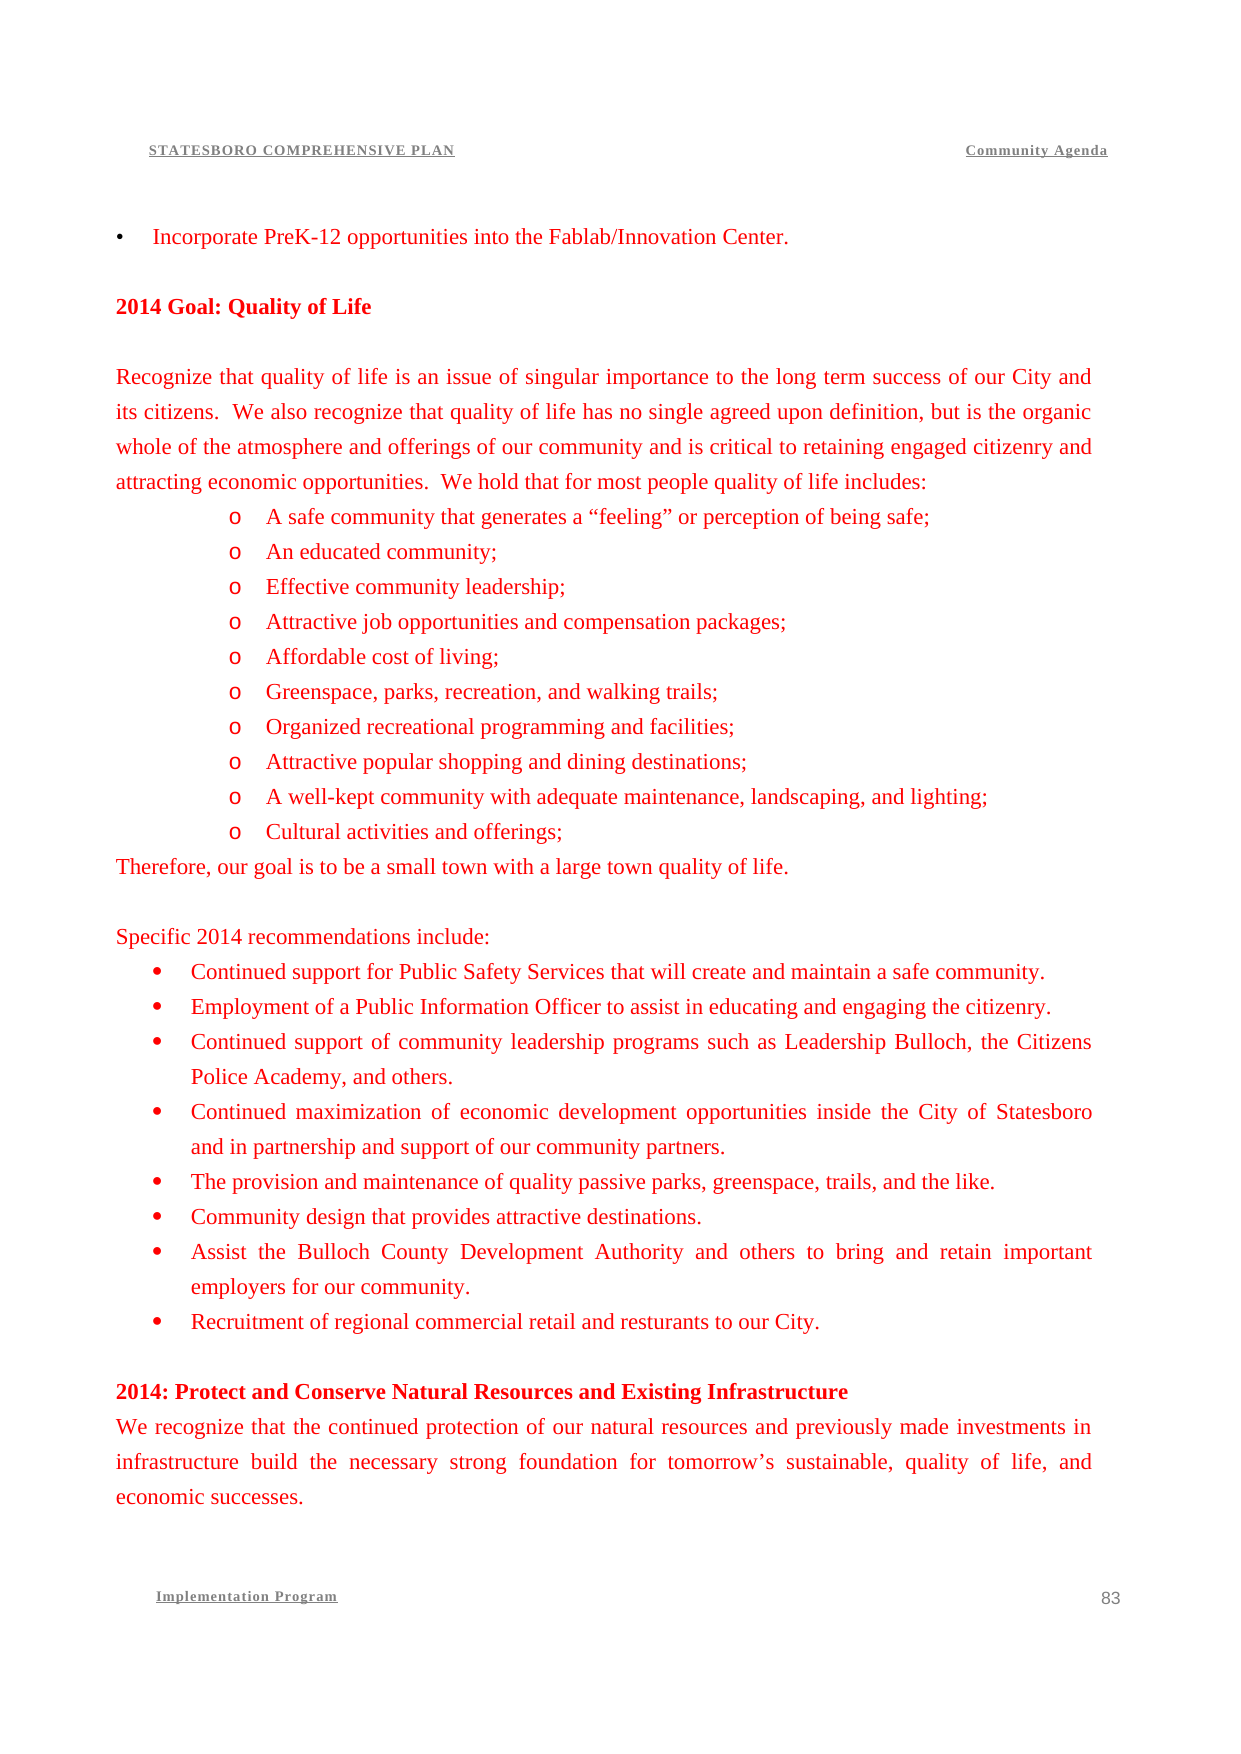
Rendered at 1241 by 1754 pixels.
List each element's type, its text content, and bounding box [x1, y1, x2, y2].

text We recognize that the continued protection of our natural resources and previously made investments in infrastructure build the necessary strong foundation for tomorrow’s sustainable, quality of life, and economic successes. [116, 1406, 1094, 1511]
text Specific 2014 recommendations include: [116, 916, 1094, 951]
list A safe community that generates a “feeling” or perception of being safe; [228, 496, 1094, 531]
list A well-kept community with adequate maintenance, landscaping, and lighting; [228, 776, 1094, 811]
list Attractive popular shopping and dining destinations; [228, 741, 1094, 776]
list Incorporate PreK-12 opportunities into the Fablab/Innovation Center. [116, 216, 1094, 251]
list The provision and maintenance of quality passive parks, greenspace, trails, and the like. [153, 1161, 1094, 1196]
list Employment of a Public Information Officer to assist in educating and engaging the citizenry. [153, 986, 1094, 1021]
list Greenspace, parks, recreation, and walking trails; [228, 671, 1094, 706]
list Recruitment of regional commercial retail and resturants to our City. [153, 1301, 1094, 1336]
list Affordable cost of living; [228, 636, 1094, 671]
list Continued maximization of economic development opportunities inside the City of Statesboro and in partnership and support of our community partners. [153, 1091, 1094, 1161]
list Organized recreational programming and facilities; [228, 706, 1094, 741]
text 2014: Protect and Conserve Natural Resources and Existing Infrastructure [116, 1371, 1094, 1406]
list Effective community leadership; [228, 566, 1094, 601]
list Continued support of community leadership programs such as Leadership Bulloch, the Citizens Police Academy, and others. [153, 1021, 1094, 1091]
text 2014 Goal: Quality of Life [116, 286, 1094, 321]
text Therefore, our goal is to be a small town with a large town quality of life. [116, 846, 1094, 881]
list Community design that provides attractive destinations. [153, 1196, 1094, 1231]
list Cultural activities and offerings; [228, 811, 1094, 846]
list Continued support for Public Safety Services that will create and maintain a safe community. [153, 951, 1094, 986]
list Assist the Bulloch County Development Authority and others to bring and retain important employers for our community. [153, 1231, 1094, 1301]
list An educated community; [228, 531, 1094, 566]
text Recognize that quality of life is an issue of singular importance to the long term success of our City and its citizens. We also recognize that quality of life has no single agreed upon definition, but is the organic whole of the atmosphere and offerings of our community and is critical to retaining engaged citizenry and attracting economic opportunities. We hold that for most people quality of life includes: [116, 356, 1094, 496]
list Attractive job opportunities and compensation packages; [228, 601, 1094, 636]
